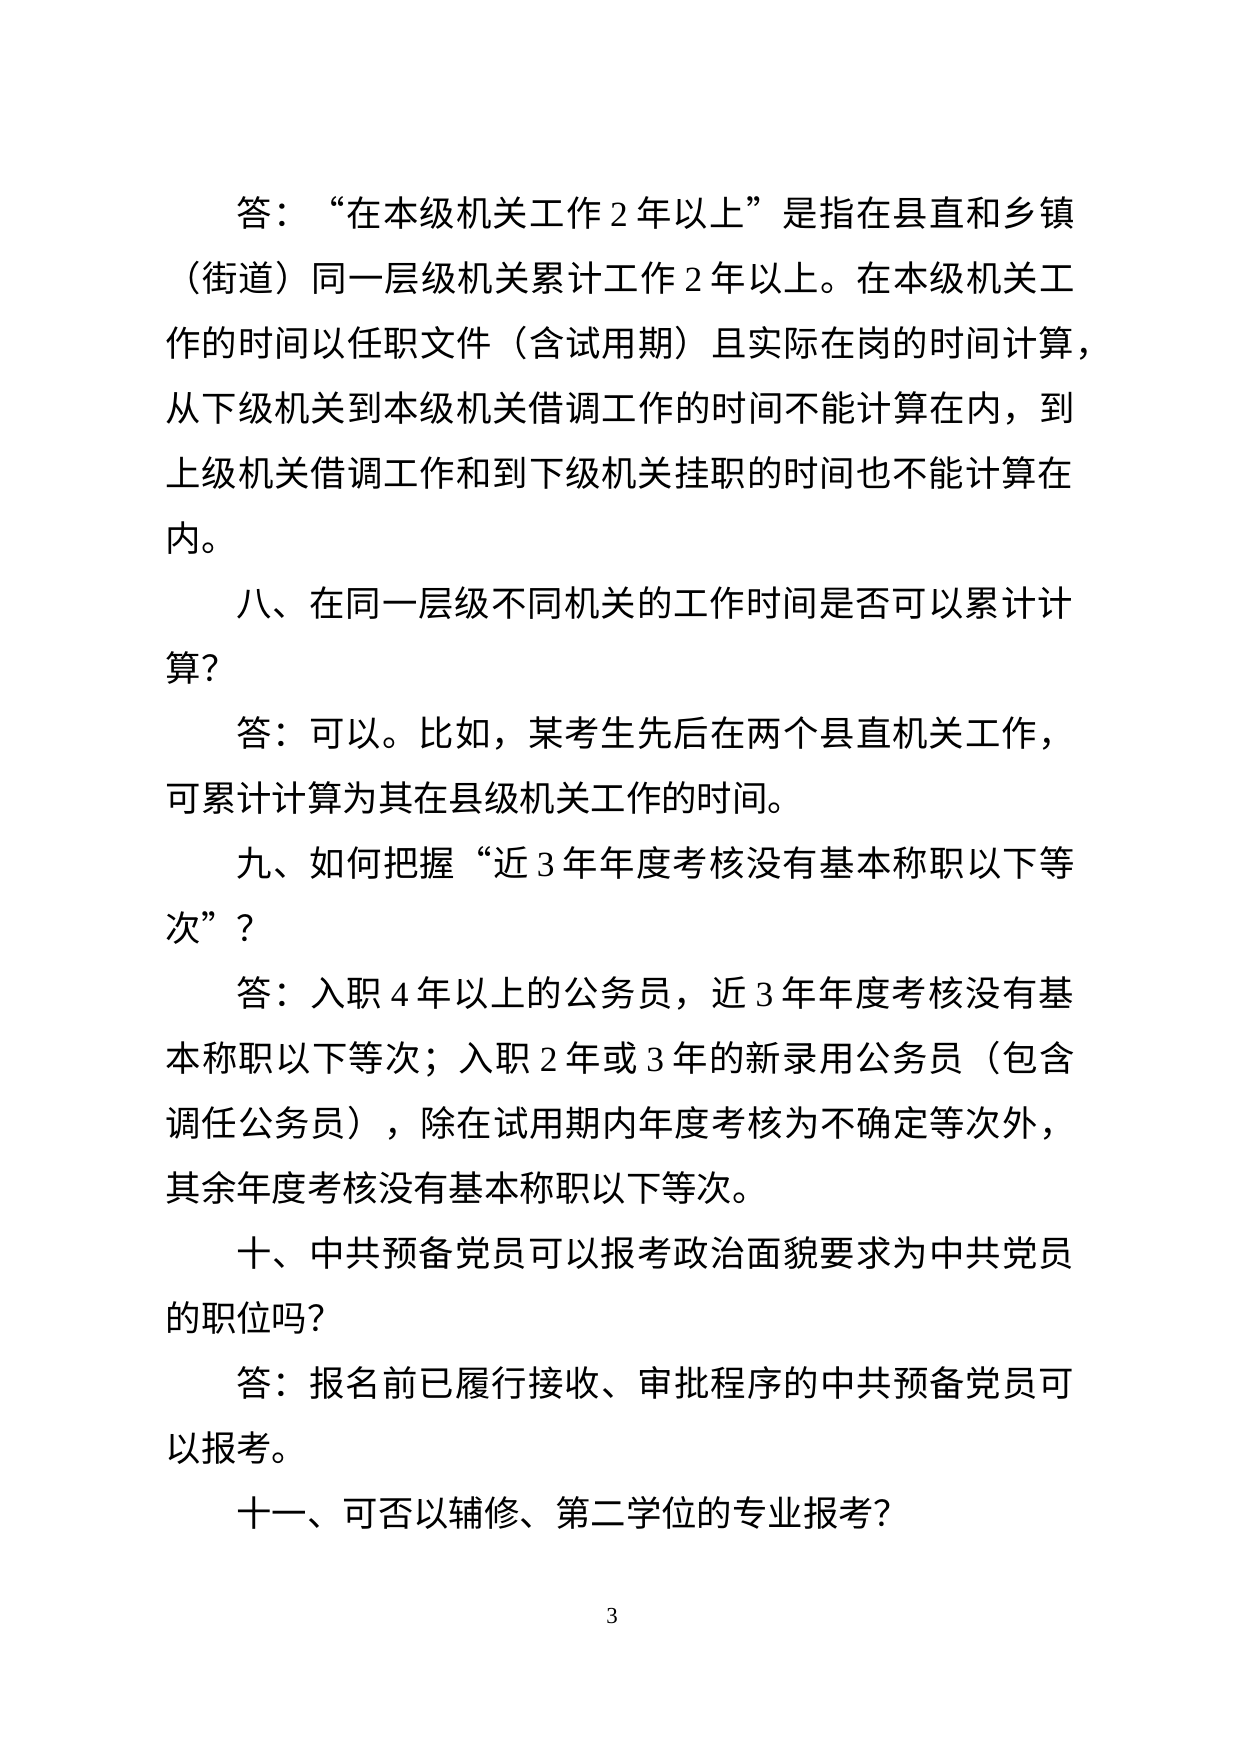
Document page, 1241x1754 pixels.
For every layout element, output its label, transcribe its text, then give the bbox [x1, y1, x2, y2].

text 八、在同一层级不同机关的工作时间是否可以累计计算？ [165, 568, 1075, 698]
text 答：可以。比如，某考生先后在两个县直机关工作，可累计计算为其在县级机关工作的时间。 [165, 698, 1075, 828]
text 十、中共预备党员可以报考政治面貌要求为中共党员的职位吗？ [165, 1218, 1075, 1348]
text 答：入职4年以上的公务员，近3年年度考核没有基本称职以下等次；入职2年或3年的新录用公务员（包含调任公务员），除在试用期内年度考核为不确定等次外，其余年度考核没有基本称职以下等次。 [165, 958, 1075, 1218]
text 答：“在本级机关工作2年以上”是指在县直和乡镇（街道）同一层级机关累计工作2年以上。在本级机关工作的时间以任职文件（含试用期）且实际在岗的时间计算，从下级机关到本级机关借调工作的时间不能计算在内，到上级机关借调工作和到下级机关挂职的时间也不能计算在内。 [165, 178, 1075, 568]
text 答：报名前已履行接收、审批程序的中共预备党员可以报考。 [165, 1348, 1075, 1478]
text 十一、可否以辅修、第二学位的专业报考？ [165, 1478, 1075, 1543]
text 九、如何把握“近3年年度考核没有基本称职以下等次”？ [165, 828, 1075, 958]
